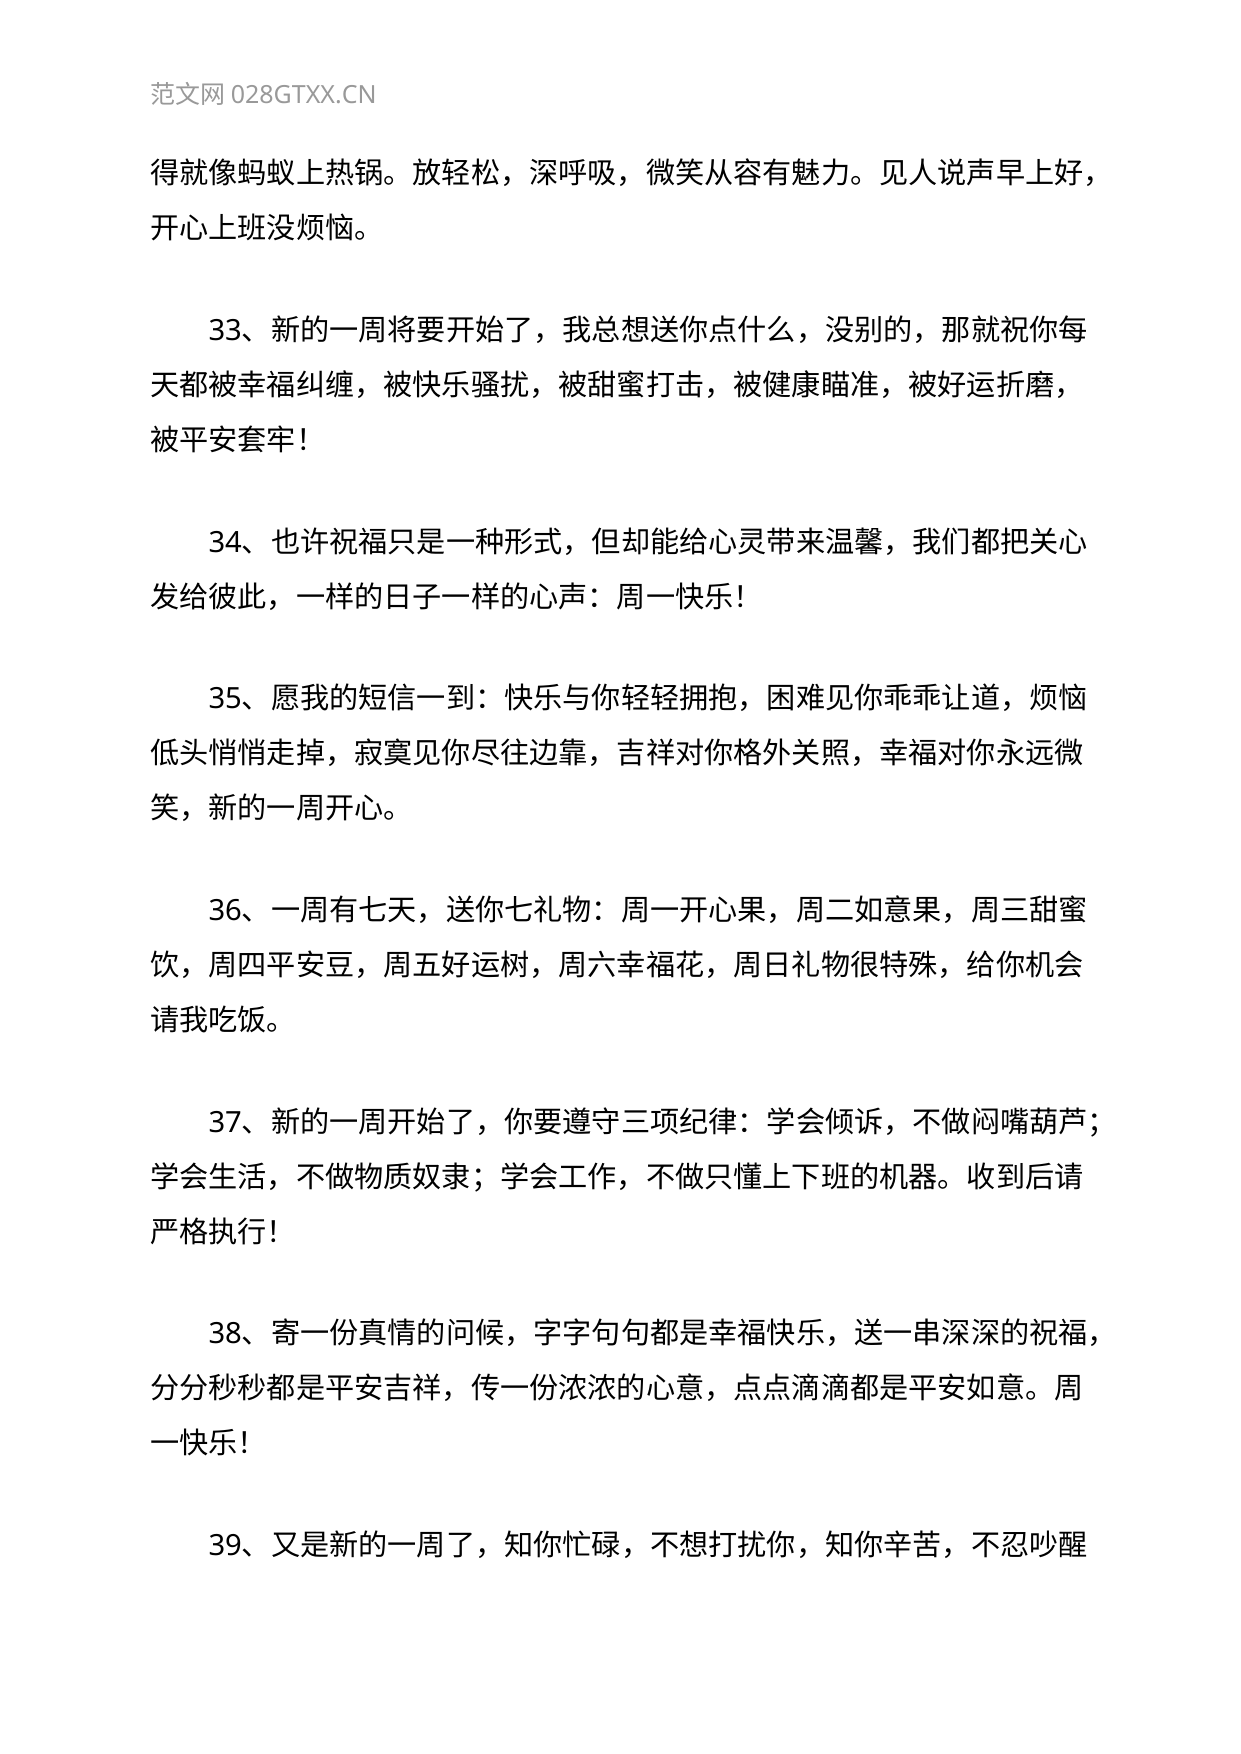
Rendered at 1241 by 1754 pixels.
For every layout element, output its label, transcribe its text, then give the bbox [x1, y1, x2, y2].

text 35、愿我的短信一到：快乐与你轻轻拥抱，困难见你乖乖让道，烦恼低头悄悄走掉，寂寞见你尽往边靠，吉祥对你格外关照，幸福对你永远微笑，新的一周开心。 [150, 675, 1090, 827]
text 33、新的一周将要开始了，我总想送你点什么，没别的，那就祝你每天都被幸福纠缠，被快乐骚扰，被甜蜜打击，被健康瞄准，被好运折磨，被平安套牢！ [150, 307, 1090, 459]
text 38、寄一份真情的问候，字字句句都是幸福快乐，送一串深深的祝福，分分秒秒都是平安吉祥，传一份浓浓的心意，点点滴滴都是平安如意。周一快乐！ [150, 1310, 1090, 1462]
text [150, 1522, 1090, 1564]
text 36、一周有七天，送你七礼物：周一开心果，周二如意果，周三甜蜜饮，周四平安豆，周五好运树，周六幸福花，周日礼物很特殊，给你机会请我吃饭。 [150, 887, 1090, 1039]
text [150, 150, 1090, 247]
text 34、也许祝福只是一种形式，但却能给心灵带来温馨，我们都把关心发给彼此，一样的日子一样的心声：周一快乐！ [150, 518, 1090, 616]
text 37、新的一周开始了，你要遵守三项纪律：学会倾诉，不做闷嘴葫芦；学会生活，不做物质奴隶；学会工作，不做只懂上下班的机器。收到后请严格执行！ [150, 1098, 1090, 1251]
